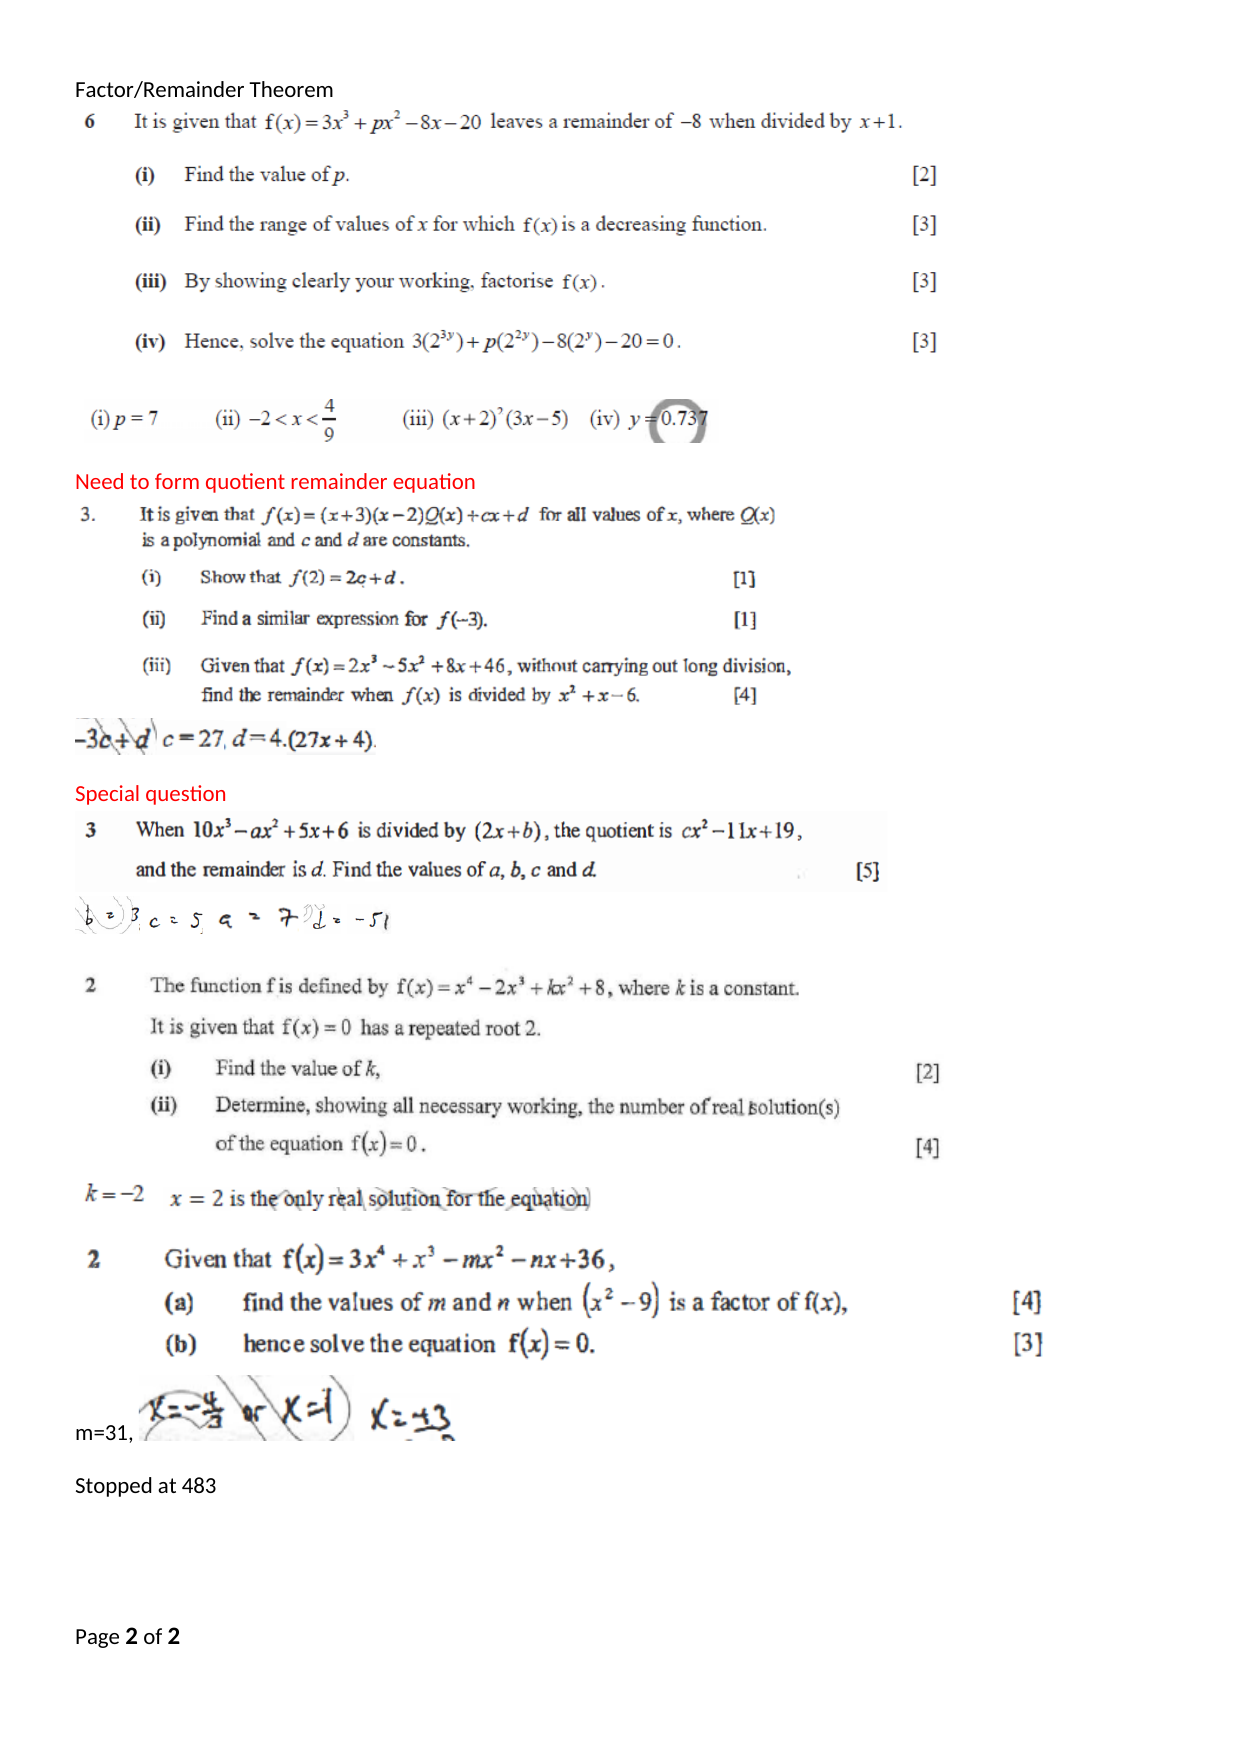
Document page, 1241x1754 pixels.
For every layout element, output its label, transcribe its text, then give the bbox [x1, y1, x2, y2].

picture [163, 1187, 592, 1211]
text Stopped at 483 [75, 1471, 1165, 1499]
picture [75, 811, 888, 892]
picture [144, 905, 203, 934]
picture [75, 964, 946, 1176]
picture [75, 103, 946, 375]
picture [207, 902, 299, 934]
picture [303, 904, 342, 934]
picture [359, 1393, 460, 1441]
picture [346, 904, 392, 934]
picture [75, 499, 799, 714]
picture [75, 1179, 158, 1211]
picture [75, 718, 376, 755]
picture [80, 399, 719, 443]
picture [138, 1375, 355, 1441]
picture [75, 896, 140, 934]
picture [75, 1241, 1050, 1371]
